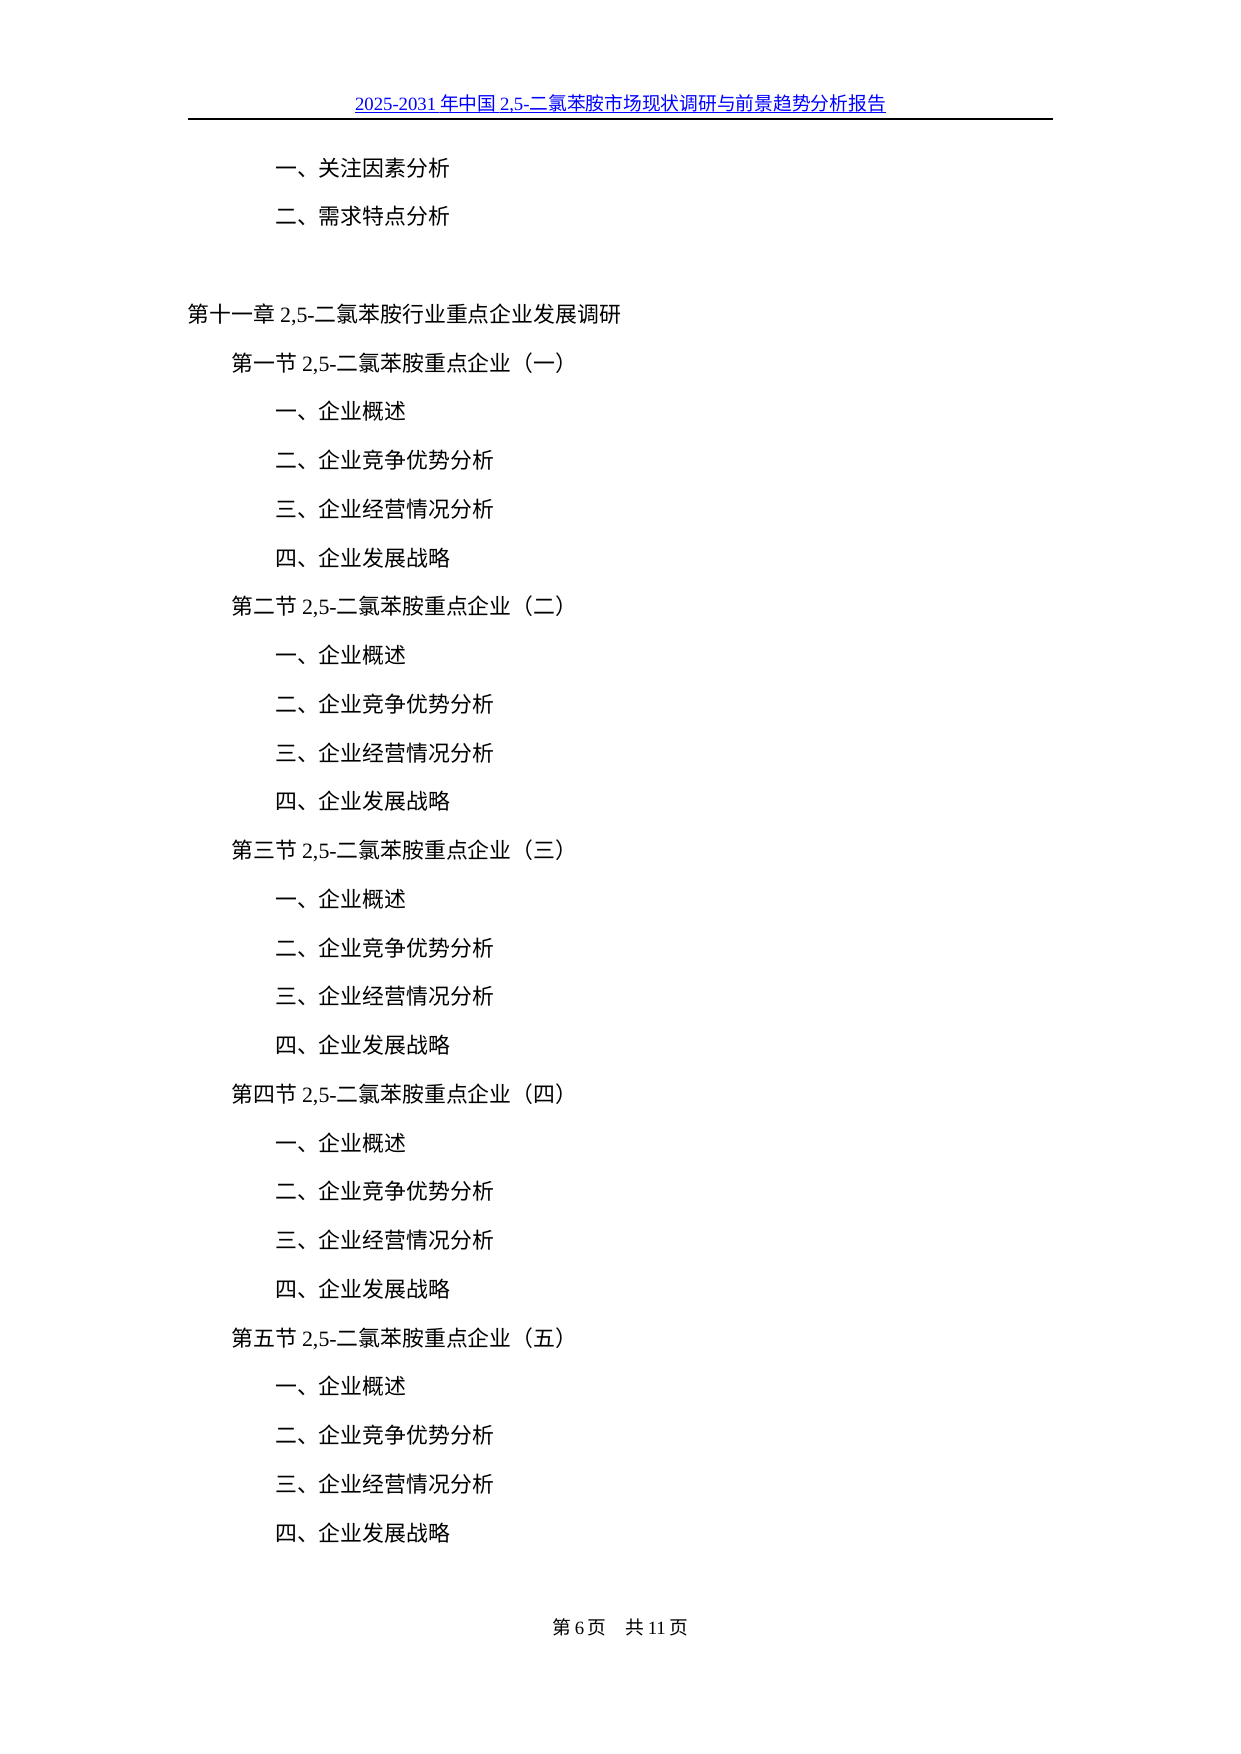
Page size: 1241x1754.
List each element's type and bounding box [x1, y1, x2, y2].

text [187, 150, 1053, 1548]
